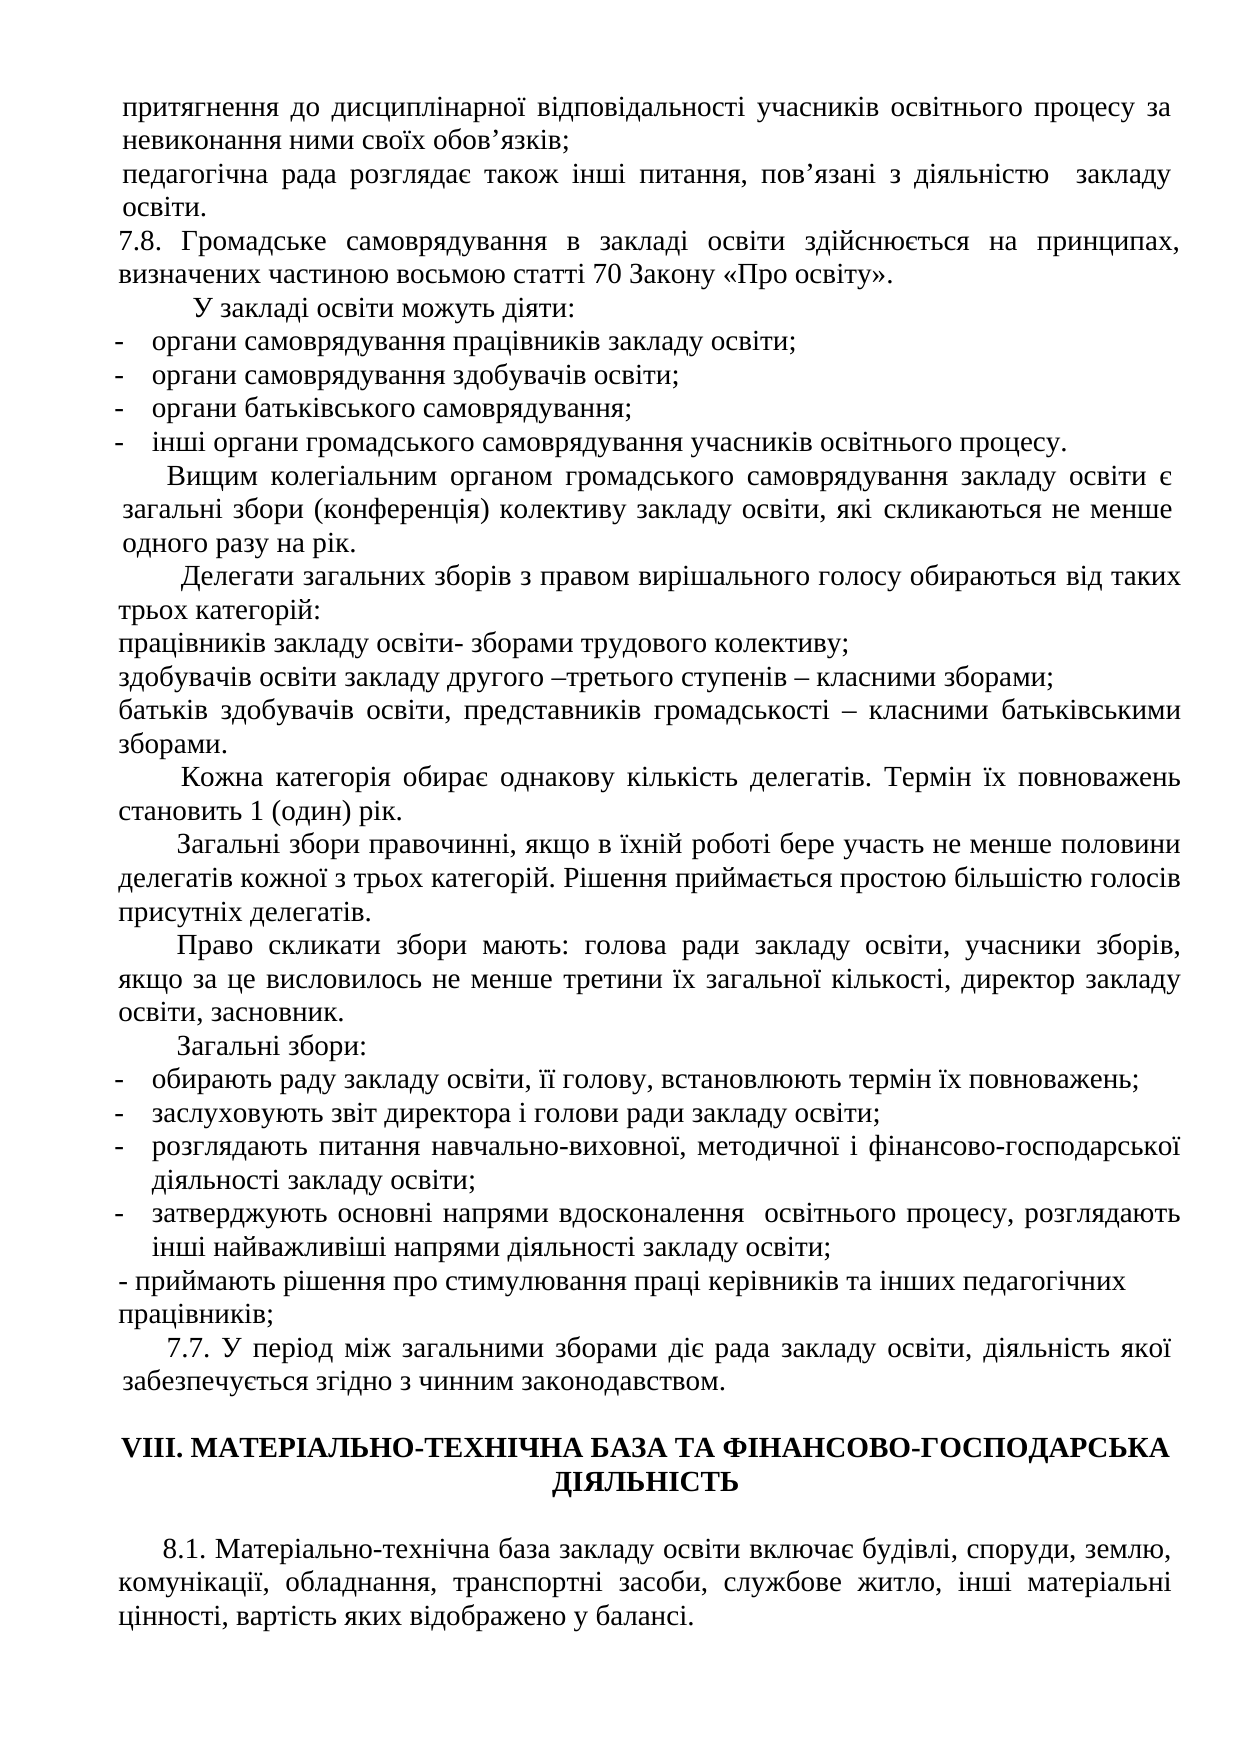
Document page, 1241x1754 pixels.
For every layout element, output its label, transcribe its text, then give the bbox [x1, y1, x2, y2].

text 7.8. Громадське самоврядування в закладі освіти здійснюється на принципах, визначених частиною восьмою статті 70 Закону «Про освіту». [118, 223, 1181, 290]
text батьків здобувачів освіти, представників громадськості – класними батьківськими зборами. [118, 692, 1181, 759]
text Право скликати збори мають: голова ради закладу освіти, учасники зборів, якщо за це висловилось не менше третини їх загальної кількості, директор закладу освіти, засновник. [118, 927, 1181, 1028]
text педагогічна рада розглядає також інші питання, пов’язані з діяльністю закладу освіти. [122, 156, 1173, 223]
list органи самоврядування здобувачів освіти; [114, 357, 1181, 391]
text - приймають рішення про стимулювання праці керівників та інших педагогічних [118, 1263, 1181, 1296]
text Вищим колегіальним органом громадського самоврядування закладу освіти є загальні збори (конференція) колективу закладу освіти, які скликаються не менше одного разу на рік. [122, 458, 1173, 558]
list затверджують основні напрями вдосконалення освітнього процесу, розглядають інші найважливіші напрями діяльності закладу освіти; [114, 1196, 1181, 1263]
text притягнення до дисциплінарної відповідальності учасників освітнього процесу за невиконання ними своїх обов’язків; [122, 89, 1173, 156]
text здобувачів освіти закладу другого –третього ступенів – класними зборами; [118, 659, 1181, 692]
text працівників закладу освіти- зборами трудового колективу; [118, 625, 1181, 659]
text 7.7. У період між загальними зборами діє рада закладу освіти, діяльність якої забезпечується згідно з чинним законодавством. [122, 1330, 1173, 1397]
text Загальні збори правочинні, якщо в їхній роботі бере участь не менше половини делегатів кожної з трьох категорій. Рішення приймається простою більшістю голосів присутніх делегатів. [118, 827, 1181, 927]
list заслуховують звіт директора і голови ради закладу освіти; [114, 1095, 1181, 1128]
list розглядають питання навчально-виховної, методичної і фінансово-господарської діяльності закладу освіти; [114, 1128, 1181, 1196]
text працівників; [118, 1296, 1181, 1330]
list органи батьківського самоврядування; [114, 391, 1181, 424]
text Кожна категорія обирає однакову кількість делегатів. Термін їх повноважень становить 1 (один) рік. [118, 759, 1181, 827]
text Делегати загальних зборів з правом вирішального голосу обираються від таких трьох категорій: [118, 558, 1181, 625]
text У закладі освіти можуть діяти: [118, 290, 1181, 323]
text VІІІ. МАТЕРІАЛЬНО-ТЕХНІЧНА БАЗА ТА ФІНАНСОВО-ГОСПОДАРСЬКА ДІЯЛЬНІСТЬ [118, 1430, 1173, 1497]
text Загальні збори: [118, 1028, 1181, 1061]
list інші органи громадського самоврядування учасників освітнього процесу. [114, 424, 1181, 458]
list обирають раду закладу освіти, її голову, встановлюють термін їх повноважень; [114, 1061, 1181, 1095]
text 8.1. Матеріально-технічна база закладу освіти включає будівлі, споруди, землю, комунікації, обладнання, транспортні засоби, службове житло, інші матеріальні цінності, вартість яких відображено у балансі. [118, 1531, 1173, 1632]
list органи самоврядування працівників закладу освіти; [114, 323, 1181, 357]
